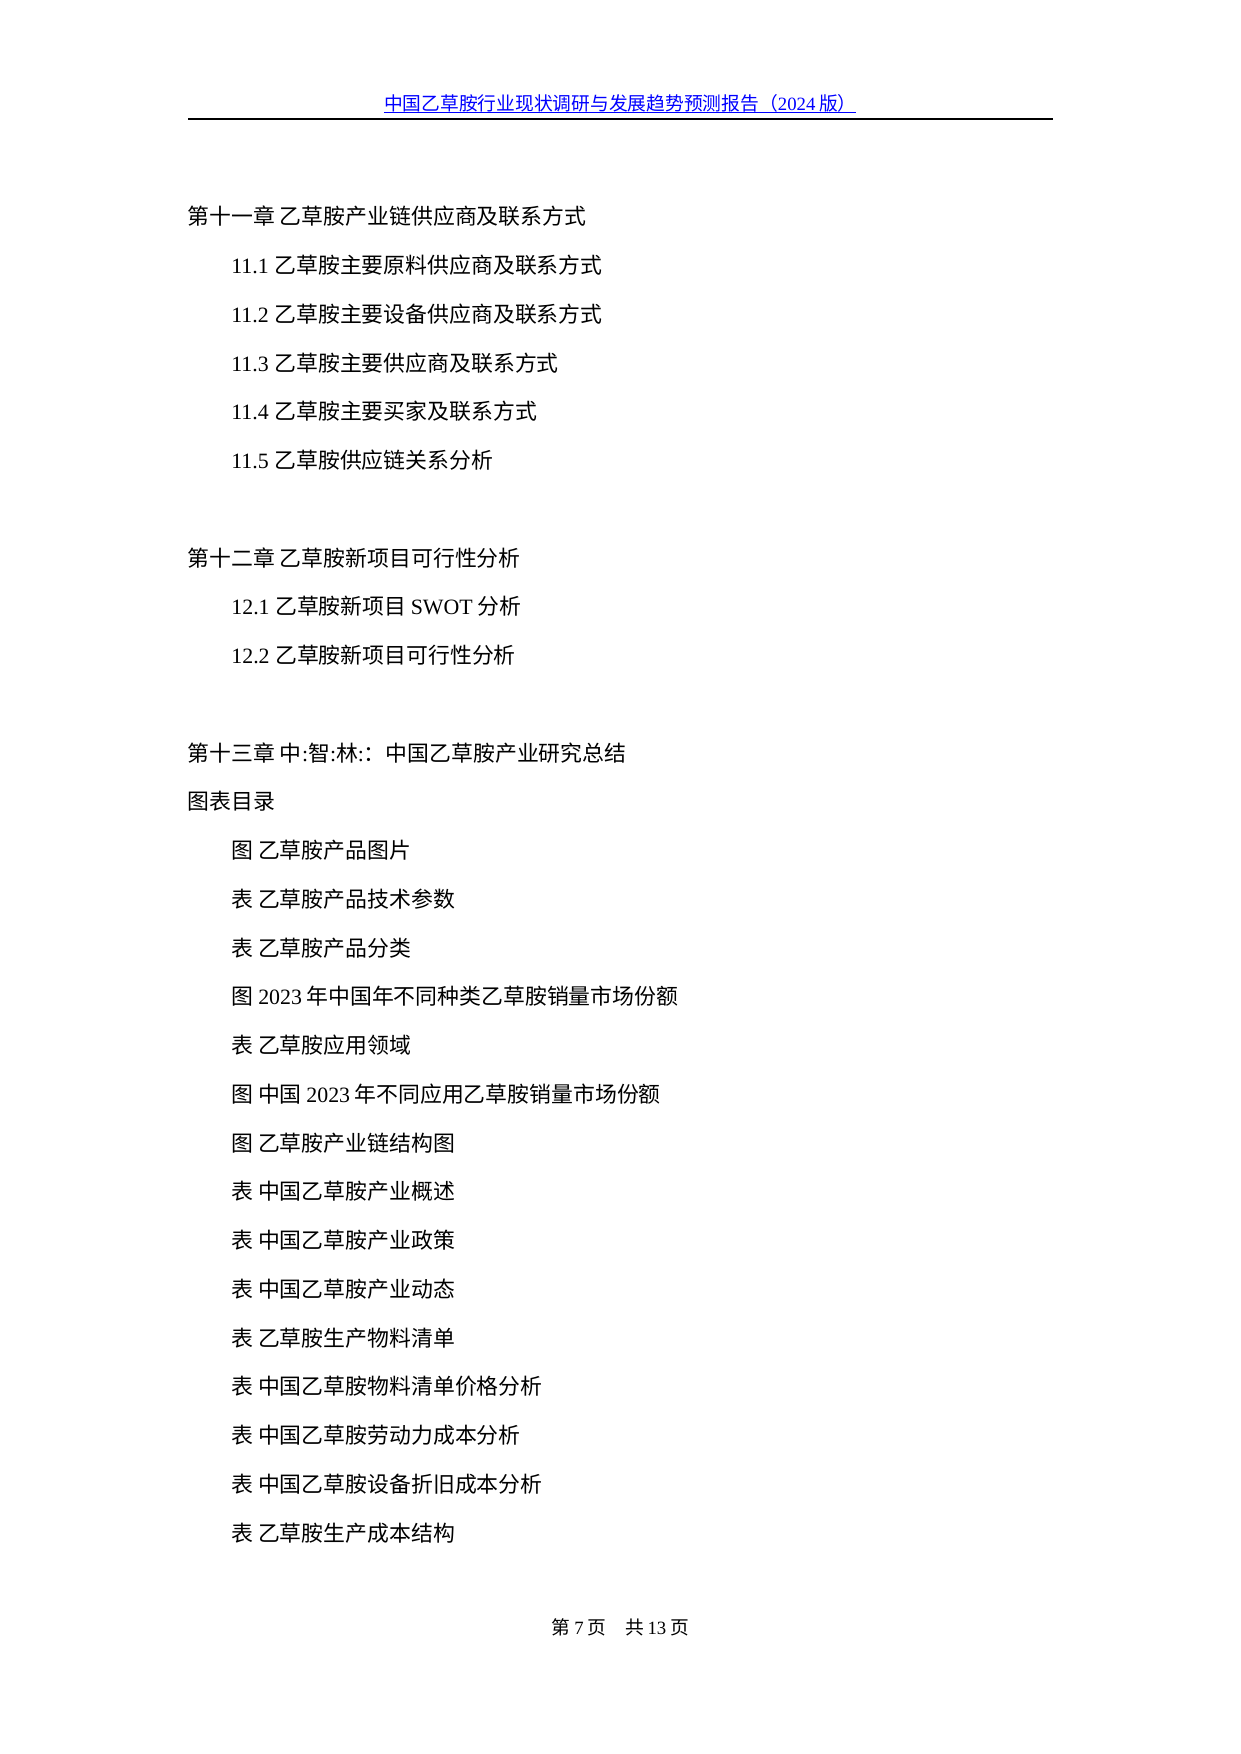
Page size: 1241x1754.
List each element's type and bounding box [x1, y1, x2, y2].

text [187, 150, 1053, 1548]
